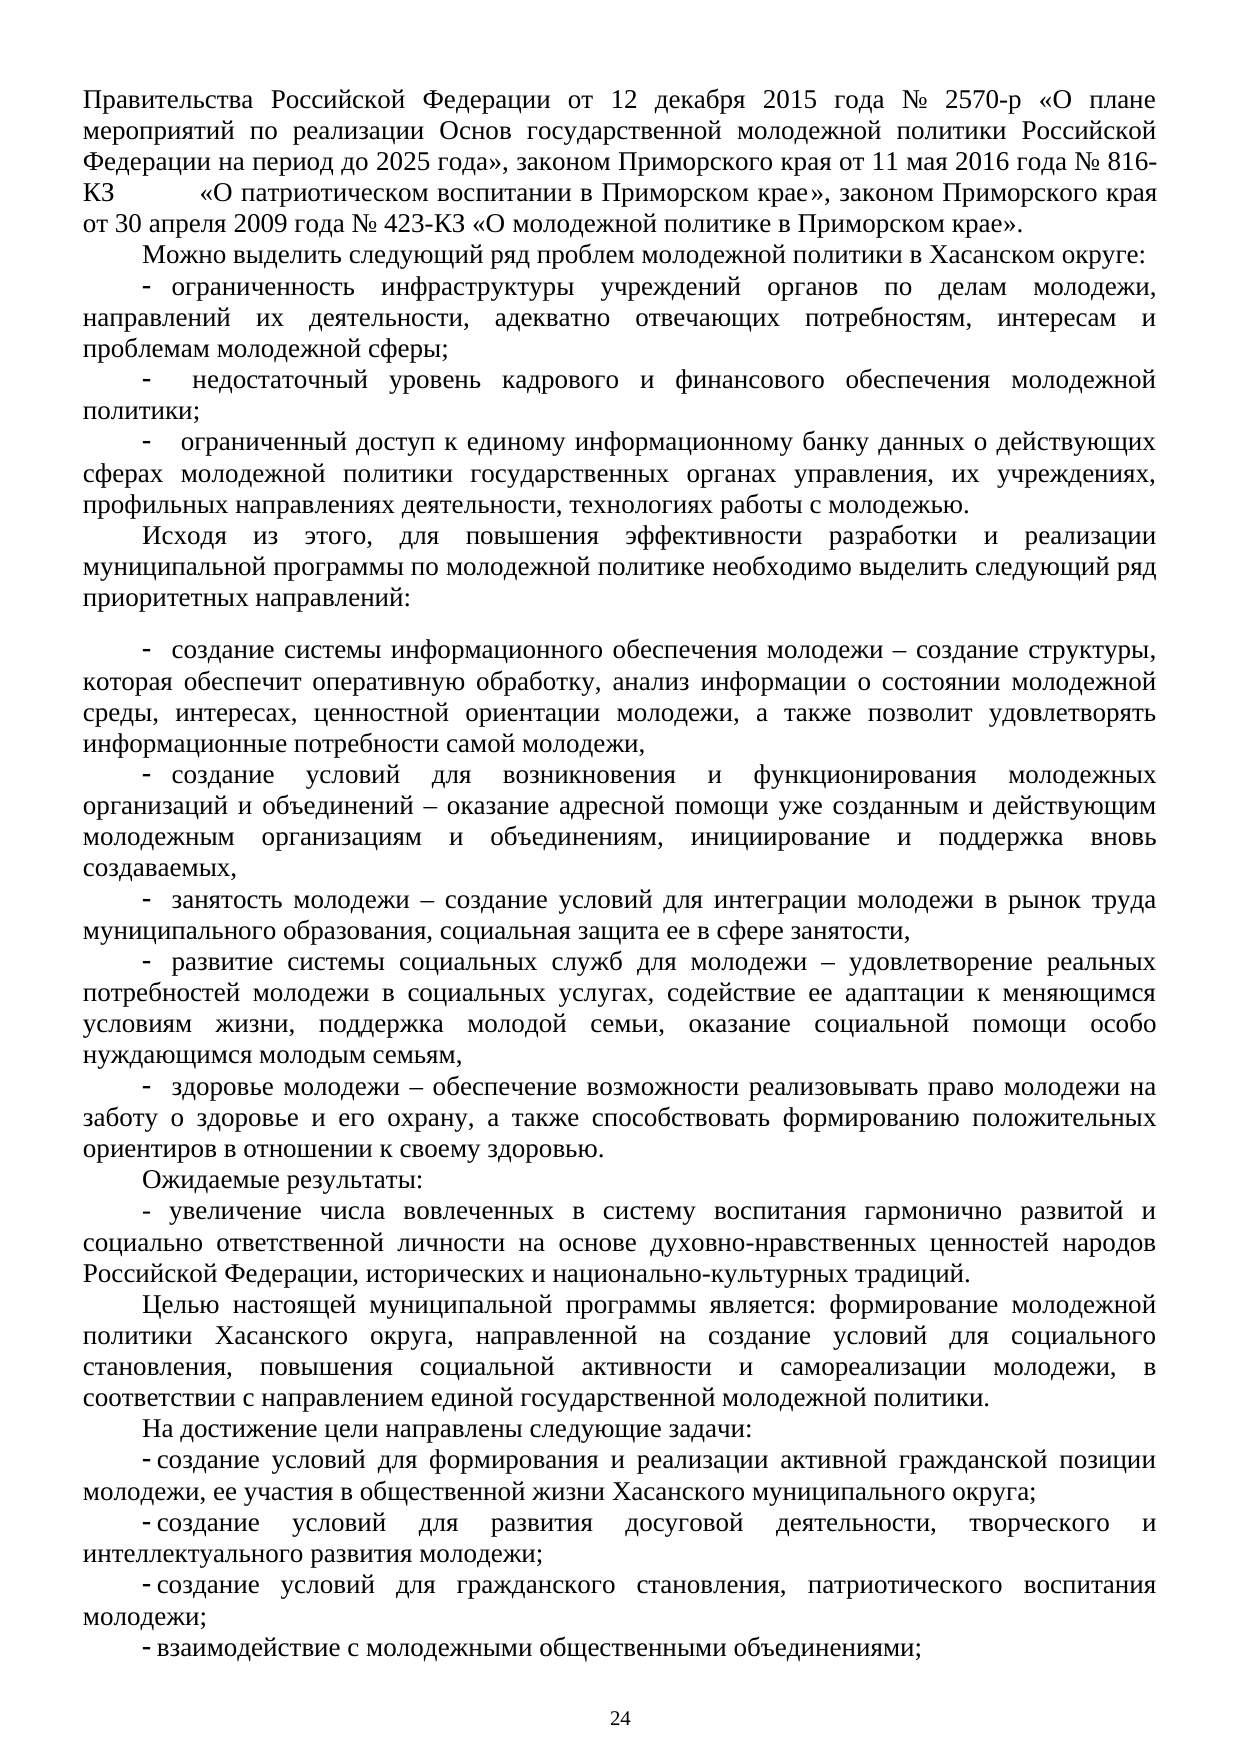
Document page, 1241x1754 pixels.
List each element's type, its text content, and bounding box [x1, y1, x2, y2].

list развитие системы социальных служб для молодежи – удовлетворение реальных потребностей молодежи в социальных услугах, содействие ее адаптации к меняющимся условиям жизни, поддержка молодой семьи, оказание социальной помощи особо нуждающимся молодым семьям, [83, 945, 1157, 1070]
list здоровье молодежи – обеспечение возможности реализовывать право молодежи на заботу о здоровье и его охрану, а также способствовать формированию положительных ориентиров в отношении к своему здоровью. [83, 1070, 1157, 1163]
list создание условий для возникновения и функционирования молодежных организаций и объединений – оказание адресной помощи уже созданным и действующим молодежным организациям и объединениям, инициирование и поддержка вновь создаваемых, [83, 758, 1157, 883]
text - увеличение числа вовлеченных в систему воспитания гармонично развитой и социально ответственной личности на основе духовно-нравственных ценностей народов Российской Федерации, исторических и национально-культурных традиций. [83, 1194, 1157, 1288]
list ограниченность инфраструктуры учреждений органов по делам молодежи, направлений их деятельности, адекватно отвечающих потребностям, интересам и проблемам молодежной сферы; [83, 269, 1157, 363]
text Можно выделить следующий ряд проблем молодежной политики в Хасанском округе: [83, 238, 1157, 269]
list создание системы информационного обеспечения молодежи – создание структуры, которая обеспечит оперативную обработку, анализ информации о состоянии молодежной среды, интересах, ценностной ориентации молодежи, а также позволит удовлетворять информационные потребности самой молодежи, [83, 633, 1157, 758]
text На достижение цели направлены следующие задачи: [83, 1412, 1157, 1444]
text Ожидаемые результаты: [83, 1163, 1157, 1194]
list ограниченный доступ к единому информационному банку данных о действующих сферах молодежной политики государственных органах управления, их учреждениях, профильных направлениях деятельности, технологиях работы с молодежью. [83, 426, 1157, 519]
list создание условий для развития досуговой деятельности, творческого и интеллектуального развития молодежи; [83, 1506, 1157, 1568]
list недостаточный уровень кадрового и финансового обеспечения молодежной политики; [83, 363, 1157, 426]
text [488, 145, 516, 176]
list Исходя из этого, для повышения эффективности разработки и реализации муниципальной программы по молодежной политике необходимо выделить следующий ряд приоритетных направлений: [83, 519, 1157, 612]
list занятость молодежи – создание условий для интеграции молодежи в рынок труда муниципального образования, социальная защита ее в сфере занятости, [83, 883, 1157, 945]
text Целью настоящей муниципальной программы является: формирование молодежной политики Хасанского округа, направленной на создание условий для социального становления, повышения социальной активности и самореализации молодежи, в соответствии с направлением единой государственной молодежной политики. [83, 1288, 1157, 1412]
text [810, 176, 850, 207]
list взаимодействие с молодежными общественными объединениями; [83, 1631, 1157, 1662]
list создание условий для формирования и реализации активной гражданской позиции молодежи, ее участия в общественной жизни Хасанского муниципального округа; [83, 1444, 1157, 1506]
list создание условий для гражданского становления, патриотического воспитания молодежи; [83, 1568, 1157, 1631]
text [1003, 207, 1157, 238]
